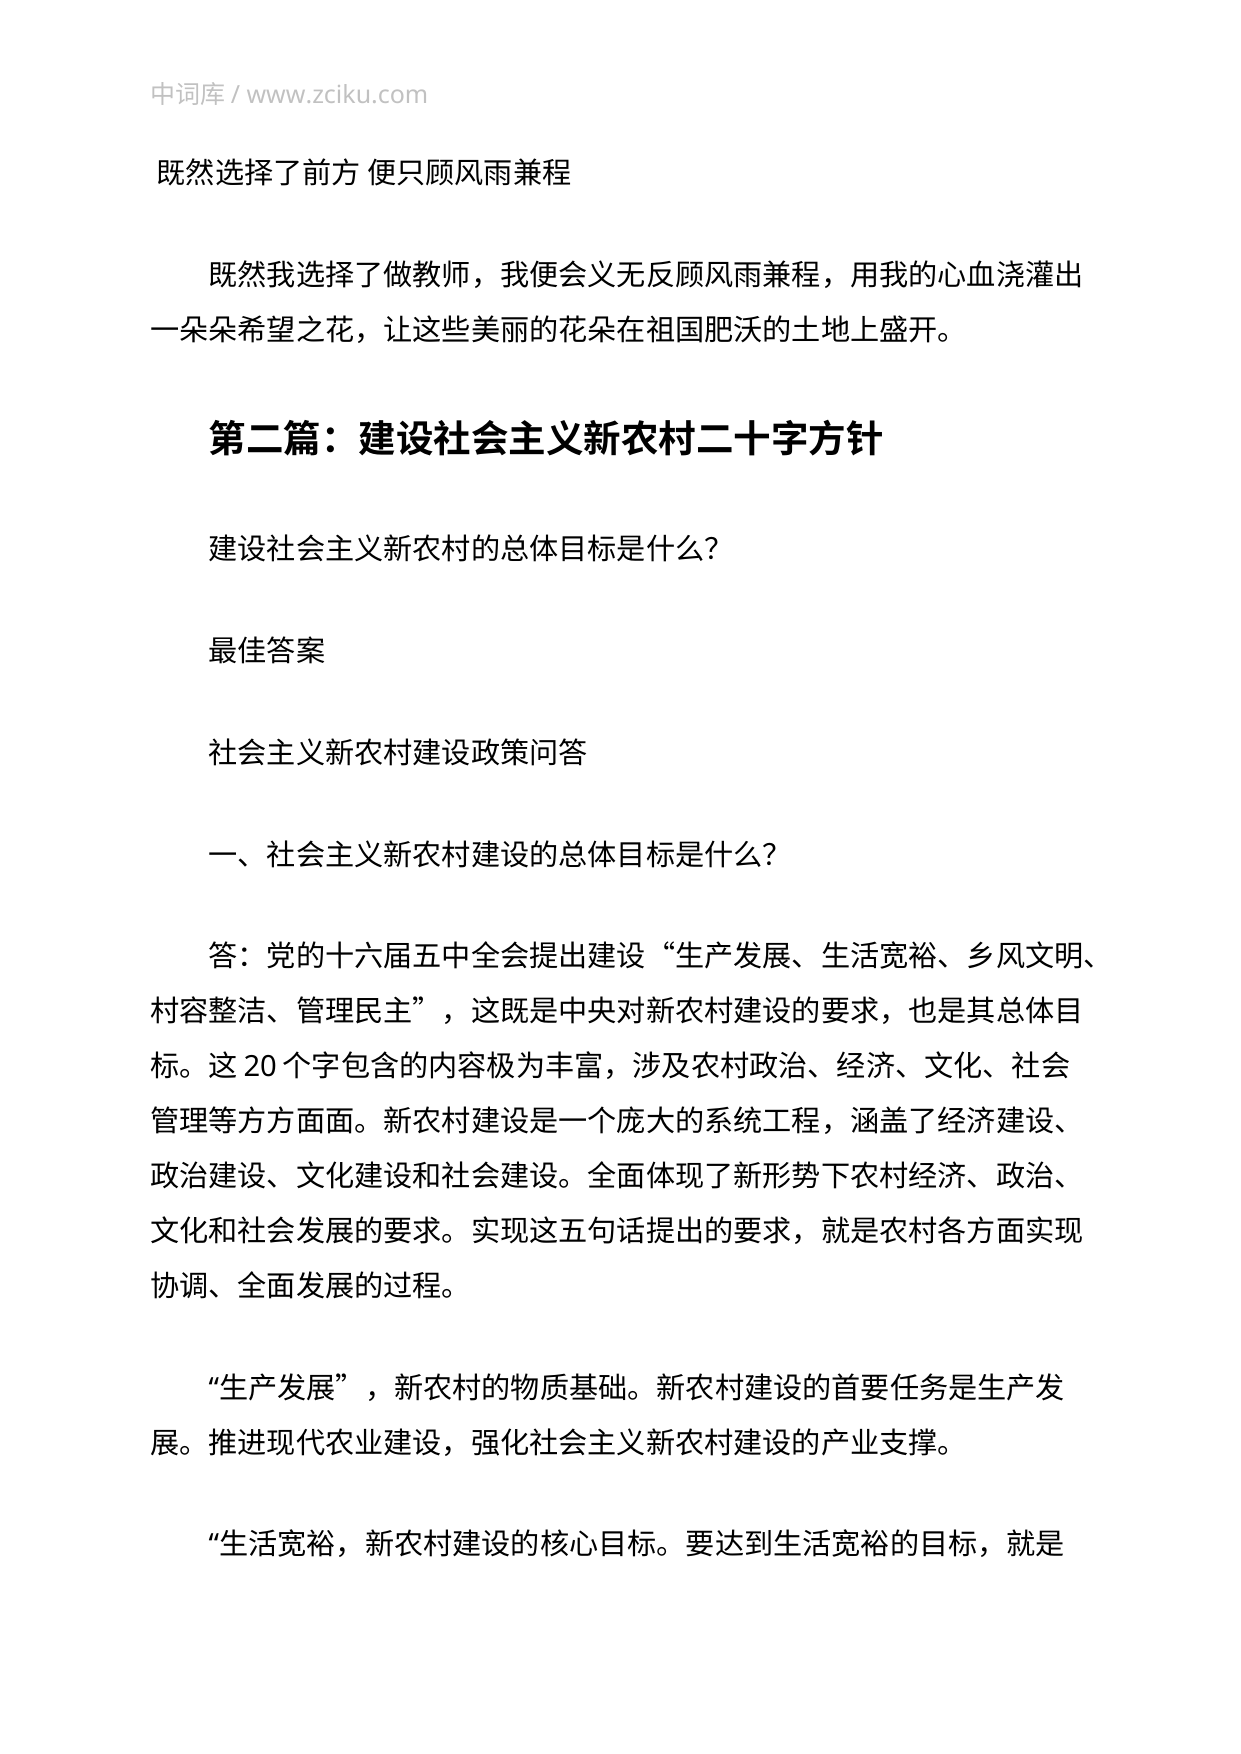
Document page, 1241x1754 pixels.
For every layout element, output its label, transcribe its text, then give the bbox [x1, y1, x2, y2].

text 社会主义新农村建设政策问答 [150, 729, 1090, 772]
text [150, 150, 1090, 192]
text 答：党的十六届五中全会提出建设“生产发展、生活宽裕、乡风文明、村容整洁、管理民主”，这既是中央对新农村建设的要求，也是其总体目标。这20个字包含的内容极为丰富，涉及农村政治、经济、文化、社会管理等方方面面。新农村建设是一个庞大的系统工程，涵盖了经济建设、政治建设、文化建设和社会建设。全面体现了新形势下农村经济、政治、文化和社会发展的要求。实现这五句话提出的要求，就是农村各方面实现协调、全面发展的过程。 [150, 933, 1090, 1305]
text 建设社会主义新农村的总体目标是什么？ [150, 526, 1090, 568]
text “生产发展”，新农村的物质基础。新农村建设的首要任务是生产发展。推进现代农业建设，强化社会主义新农村建设的产业支撑。 [150, 1364, 1090, 1461]
text 最佳答案 [150, 628, 1090, 670]
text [150, 1521, 1090, 1563]
text 一、社会主义新农村建设的总体目标是什么？ [150, 831, 1090, 873]
text 既然我选择了做教师，我便会义无反顾风雨兼程，用我的心血浇灌出一朵朵希望之花，让这些美丽的花朵在祖国肥沃的土地上盛开。 [150, 252, 1090, 349]
text 第二篇：建设社会主义新农村二十字方针 [150, 408, 1090, 463]
